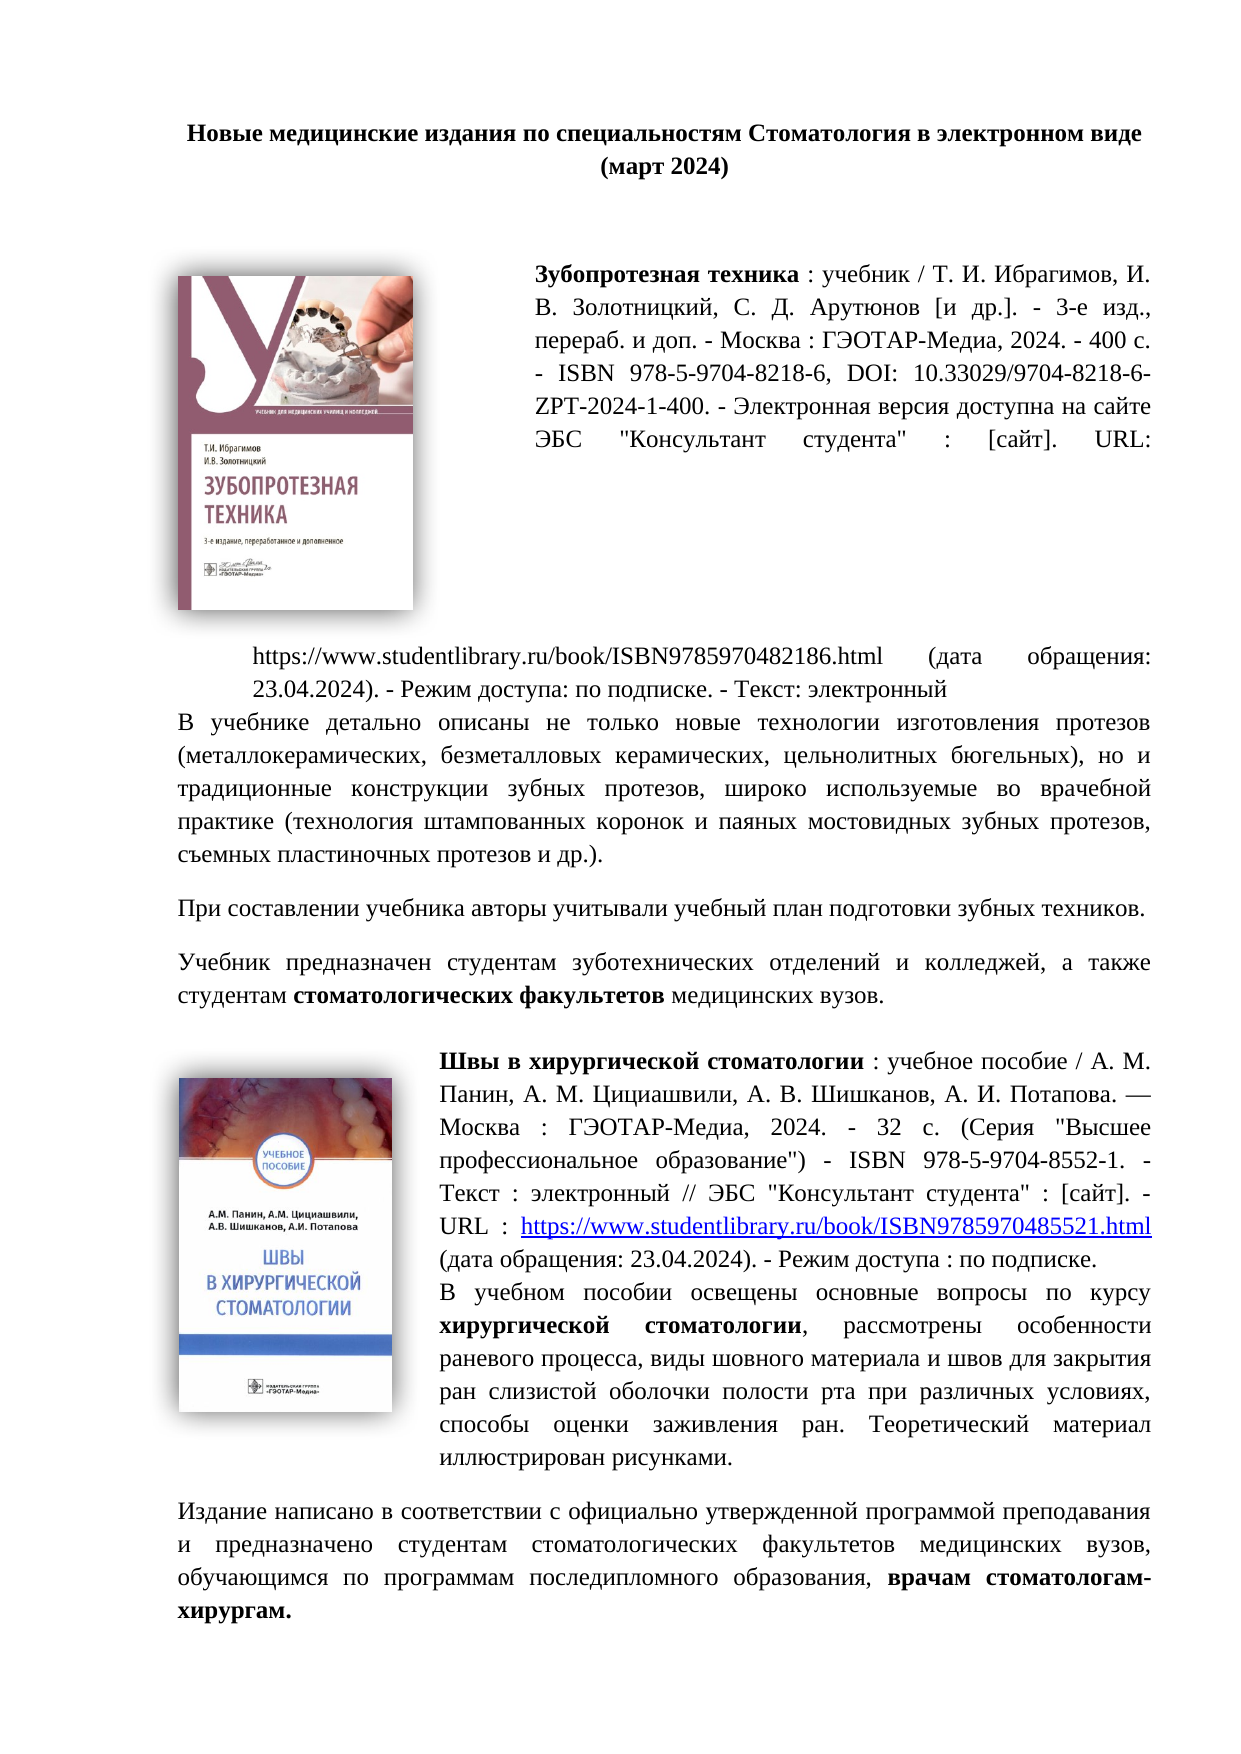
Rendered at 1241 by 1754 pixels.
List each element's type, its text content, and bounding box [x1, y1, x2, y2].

list Зубопротезная техника : учебник / Т. И. Ибрагимов, И. В. Золотницкий, С. Д. Арутюнов [и др.]. - 3-е изд., перераб. и доп. - Москва : ГЭОТАР-Медиа, 2024. - 400 с. - ISBN 978-5-9704-8218-6, DOI: 10.33029/9704-8218-6-ZPT-2024-1-400. - Электронная версия доступна на сайте ЭБС "Консультант студента" : [сайт]. URL: https://www.studentlibrary.ru/book/ISBN9785970482186.html (дата обращения: 23.04.2024). - Режим доступа: по подписке. - Текст: электронный [252, 259, 1152, 703]
text Швы в хирургической стоматологии : учебное пособие / А. М. Панин, А. М. Цициашвили, А. В. Шишканов, А. И. Потапова. ― Москва : ГЭОТАР-Медиа, 2024. - 32 с. (Серия "Высшее профессиональное образование") - ISBN 978-5-9704-8552-1. - Текст : электронный // ЭБС "Консультант студента" : [сайт]. - URL : https://www.studentlibrary.ru/book/ISBN9785970485521.html (дата обращения: 23.04.2024). - Режим доступа : по подписке. [177, 1046, 1152, 1273]
text В учебнике детально описаны не только новые технологии изготовления протезов (металлокерамических, безметалловых керамических, цельнолитных бюгельных), но и традиционные конструкции зубных протезов, широко используемые во врачебной практике (технология штампованных коронок и паяных мостовидных зубных протезов, съемных пластиночных протезов и др.). [177, 707, 1152, 868]
text При составлении учебника авторы учитывали учебный план подготовки зубных техников. [177, 893, 1152, 922]
text Учебник предназначен студентам зуботехнических отделений и колледжей, а также студентам стоматологических факультетов медицинских вузов. [177, 947, 1152, 1009]
picture [179, 1078, 392, 1412]
text Издание написано в соответствии с официально утвержденной программой преподавания и предназначено студентам стоматологических факультетов медицинских вузов, обучающимся по программам последипломного образования, врачам стоматологам-хирургам. [177, 1496, 1152, 1624]
text Новые медицинские издания по специальностям Стоматология в электронном виде (март 2024) [177, 118, 1152, 180]
picture [178, 276, 413, 610]
text В учебном пособии освещены основные вопросы по курсу хирургической стоматологии, рассмотрены особенности раневого процесса, виды шовного материала и швов для закрытия ран слизистой оболочки полости рта при различных условиях, способы оценки заживления ран. Теоретический материал иллюстрирован рисунками. [177, 1277, 1152, 1471]
